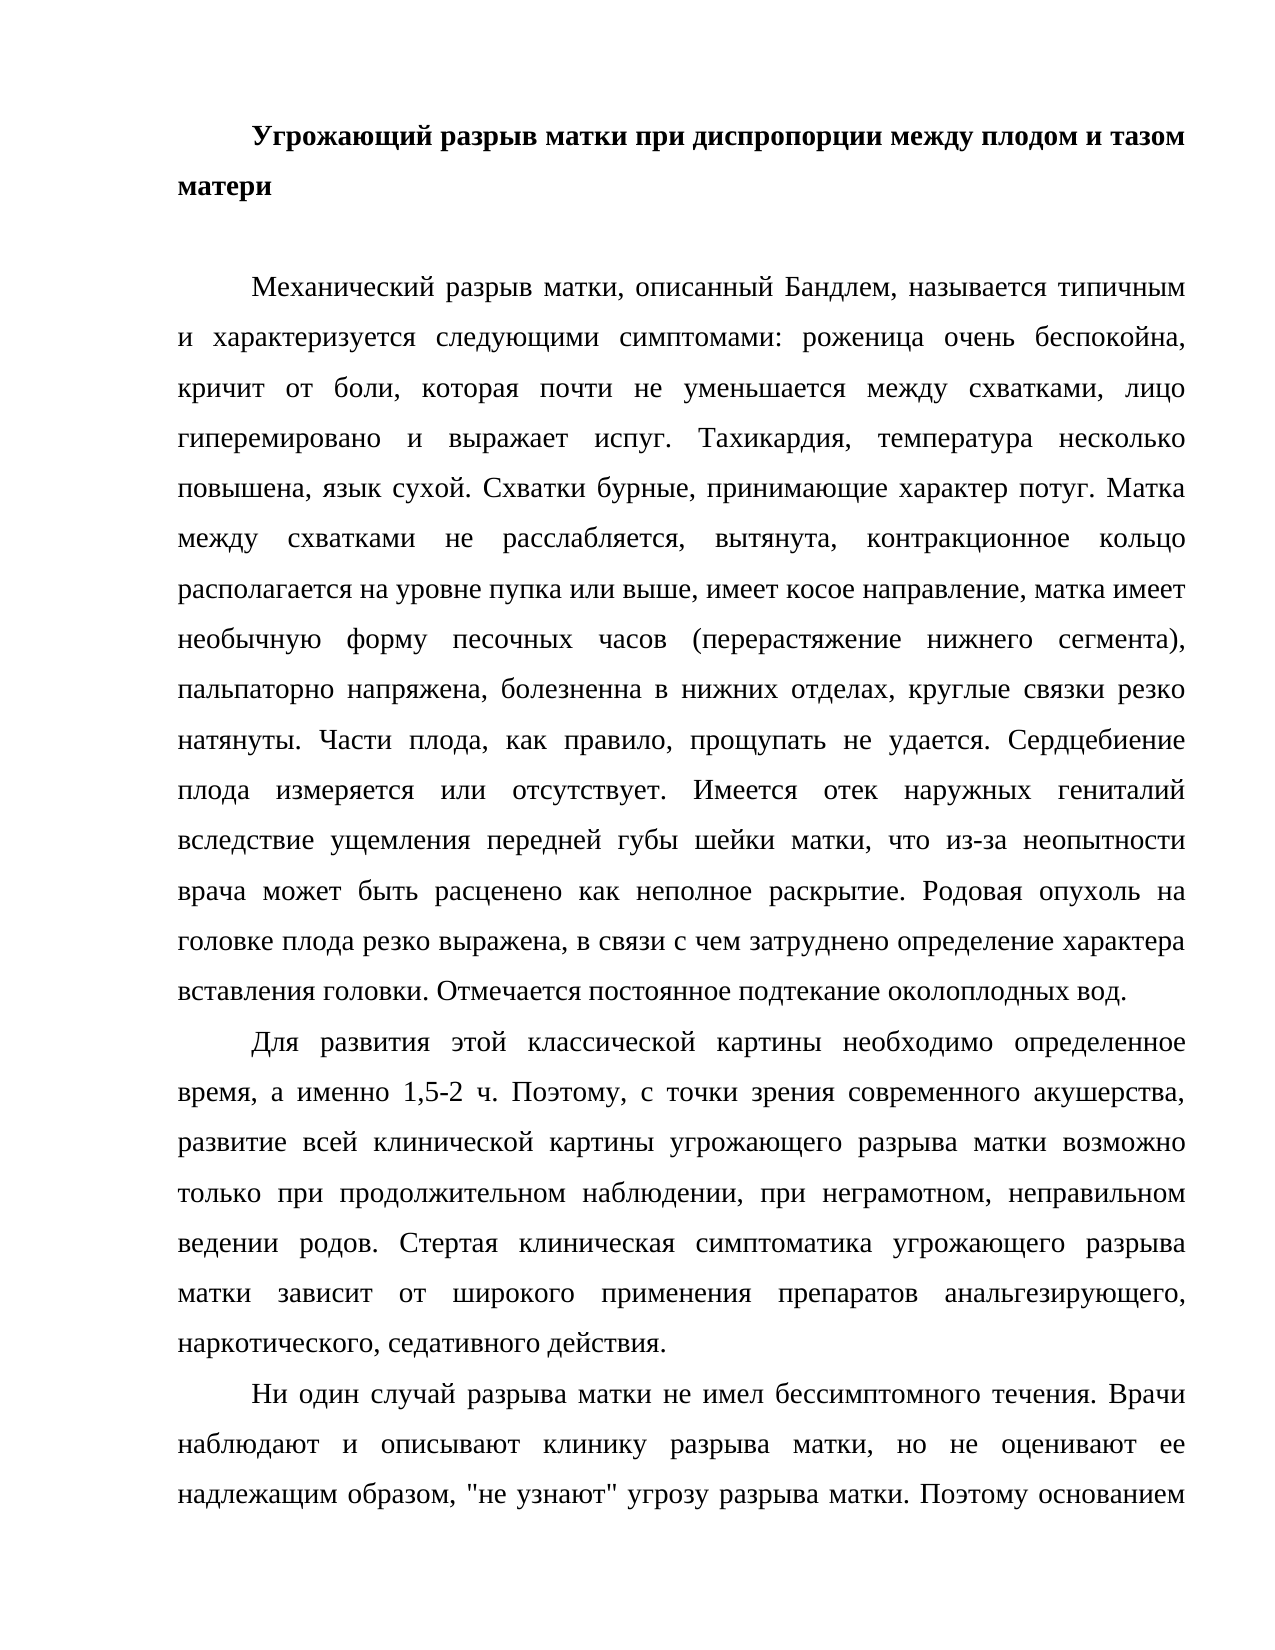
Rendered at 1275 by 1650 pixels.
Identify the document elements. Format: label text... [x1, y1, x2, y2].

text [177, 1376, 1186, 1510]
text Для развития этой классической картины необходимо определенное время, а именно 1,5-2 ч. Поэтому, с точки зрения современного акушерства, развитие всей клинической картины угрожающего разрыва матки возможно только при продолжительном наблюдении, при неграмотном, неправильном ведении родов. Стертая клиническая симптоматика угрожающего разрыва матки зависит от широкого применения препаратов анальгезирующего, наркотического, седативного действия. [177, 1024, 1186, 1359]
text Механический разрыв матки, описанный Бандлем, называется типичным и характеризуется следующими симптомами: роженица очень беспокойна, кричит от боли, которая почти не уменьшается между схватками, лицо гиперемировано и выражает испуг. Тахикардия, температура несколько повышена, язык сухой. Схватки бурные, принимающие характер потуг. Матка между схватками не расслабляется, вытянута, контракционное кольцо располагается на уровне пупка или выше, имеет косое направление, матка имеет необычную форму песочных часов (перерастяжение нижнего сегмента), пальпаторно напряжена, болезненна в нижних отделах, круглые связки резко натянуты. Части плода, как правило, прощупать не удается. Сердцебиение плода измеряется или отсутствует. Имеется отек наружных гениталий вследствие ущемления передней губы шейки матки, что из-за неопытности врача может быть расценено как неполное раскрытие. Родовая опухоль на головке плода резко выражена, в связи с чем затруднено определение характера вставления головки. Отмечается постоянное подтекание околоплодных вод. [177, 269, 1186, 1007]
text Угрожающий разрыв матки при диспропорции между плодом и тазом матери [177, 118, 1186, 202]
